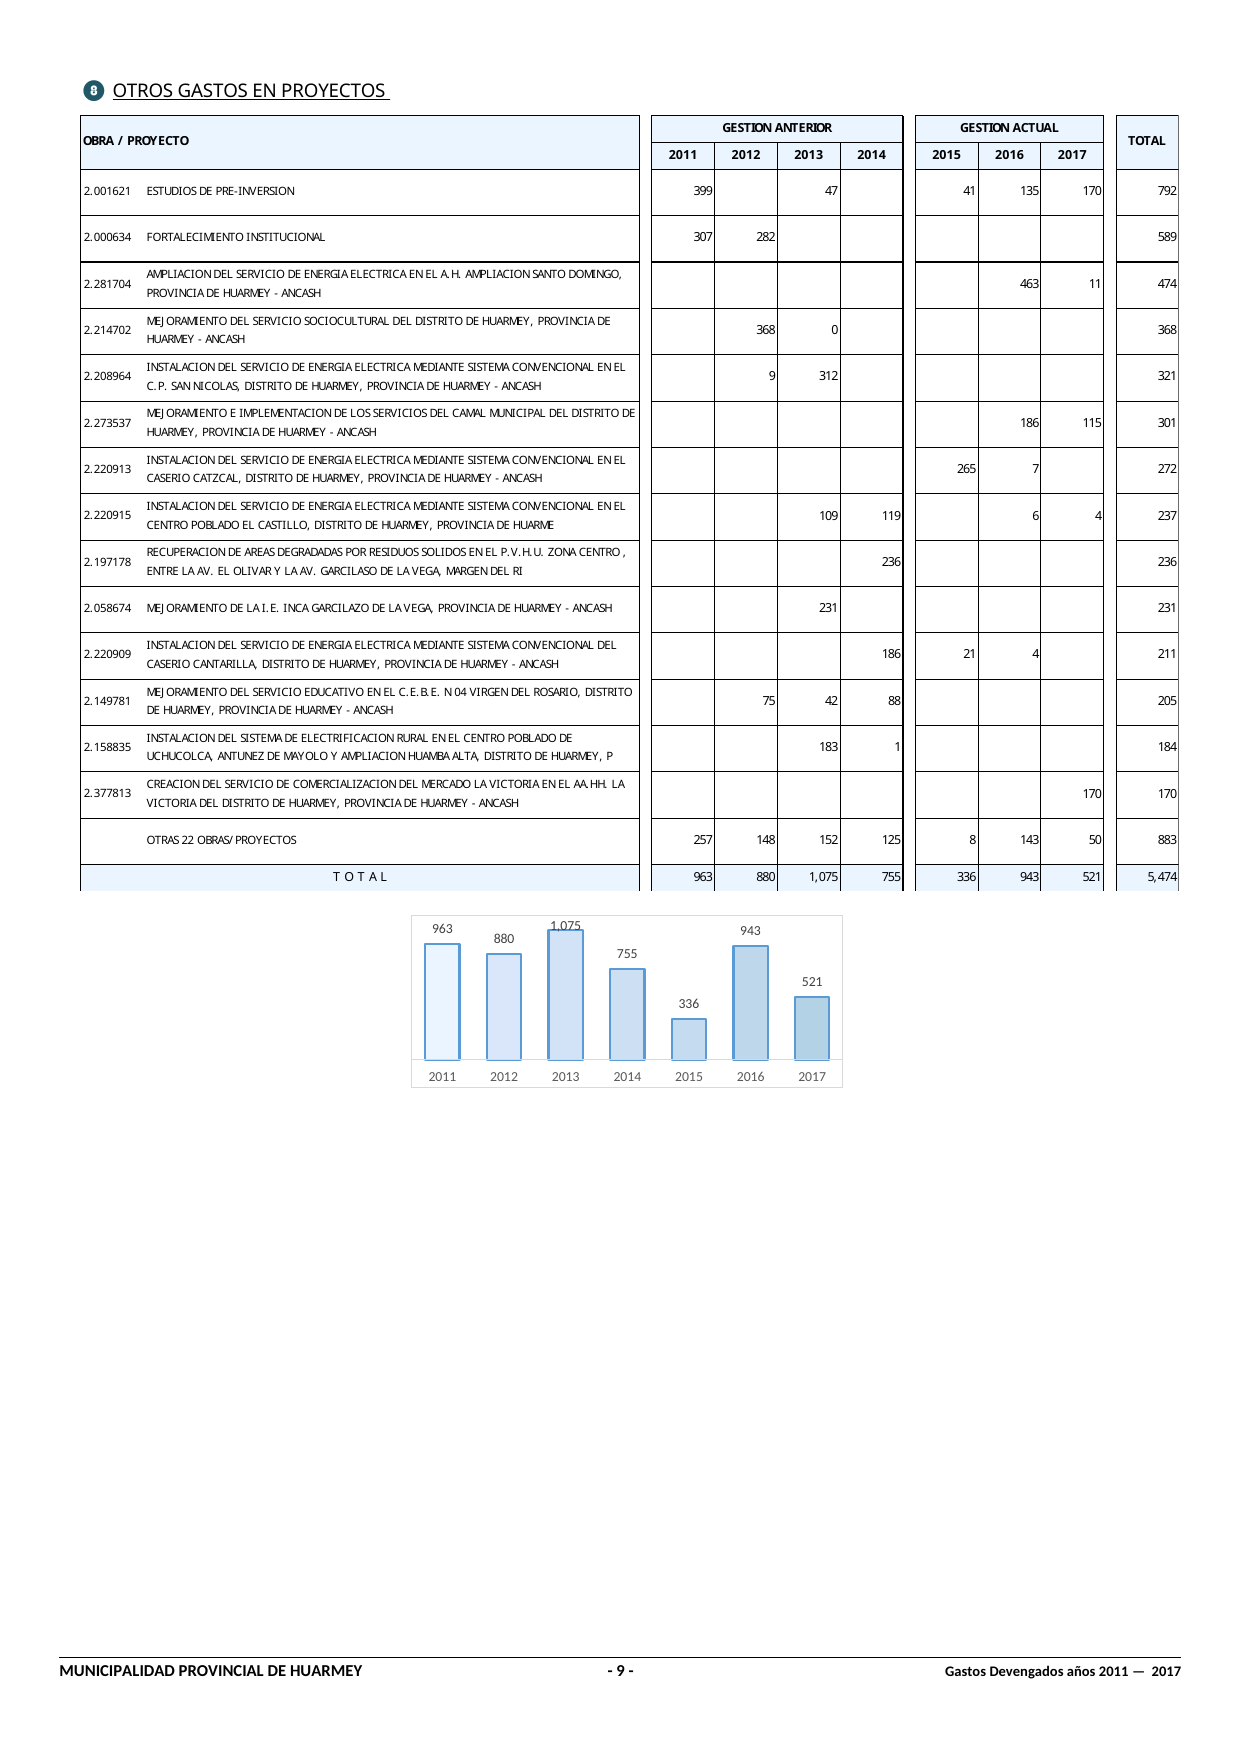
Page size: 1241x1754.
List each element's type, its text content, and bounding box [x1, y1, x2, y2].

table_header ❽ OTROS GASTOS EN PROYECTOS [59, 71, 1195, 1094]
